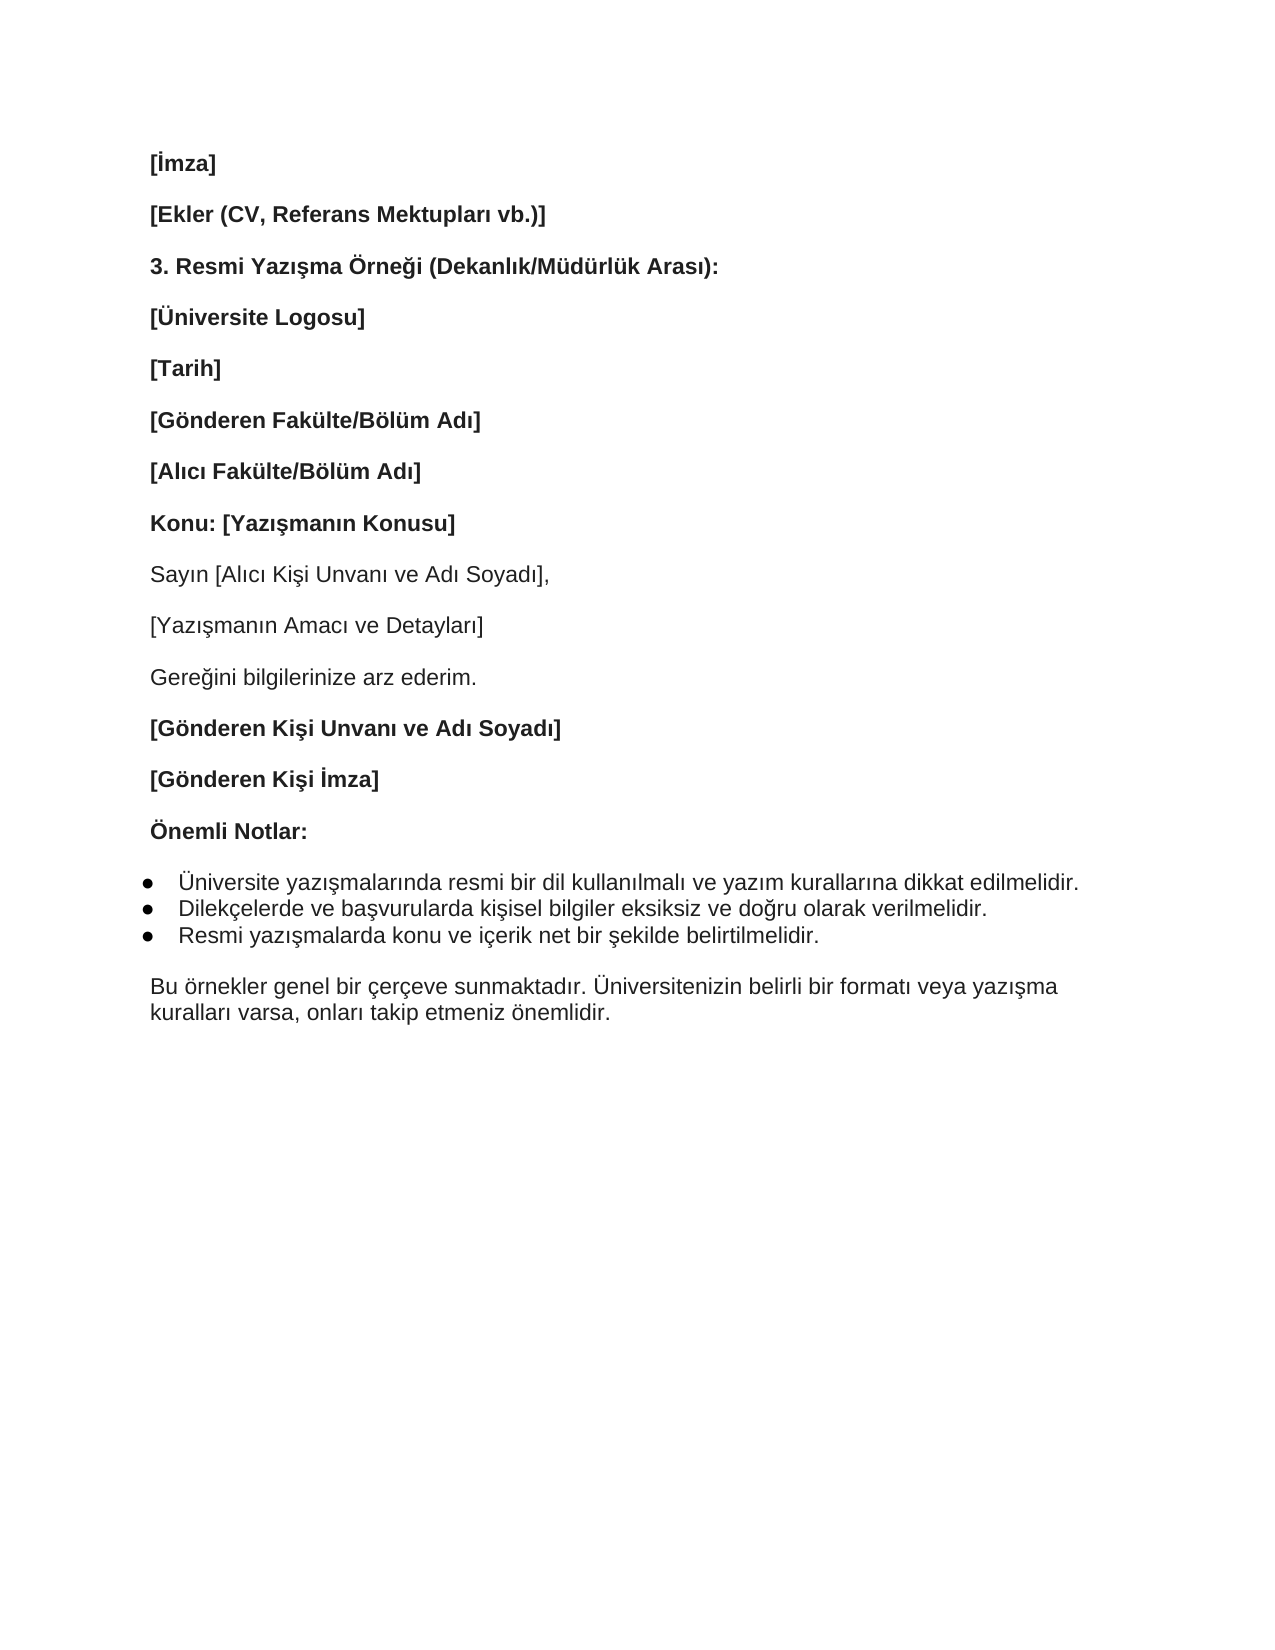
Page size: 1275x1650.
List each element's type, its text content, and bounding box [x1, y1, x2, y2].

text [Yazışmanın Amacı ve Detayları] [150, 612, 1125, 638]
text [Gönderen Kişi İmza] [150, 766, 1125, 793]
text Gereğini bilgilerinize arz ederim. [150, 663, 1125, 690]
text Önemli Notlar: [150, 818, 1125, 844]
text 3. Resmi Yazışma Örneği (Dekanlık/Müdürlük Arası): [150, 253, 1125, 279]
list Dilekçelerde ve başvurularda kişisel bilgiler eksiksiz ve doğru olarak verilmelidir. [141, 895, 1125, 922]
text [İmza] [150, 150, 1125, 176]
text Sayın [Alıcı Kişi Unvanı ve Adı Soyadı], [150, 561, 1125, 587]
list Üniversite yazışmalarında resmi bir dil kullanılmalı ve yazım kurallarına dikkat edilmelidir. [141, 869, 1125, 895]
text [Alıcı Fakülte/Bölüm Adı] [150, 458, 1125, 484]
text Bu örnekler genel bir çerçeve sunmaktadır. Üniversitenizin belirli bir formatı veya yazışma kuralları varsa, onları takip etmeniz önemlidir. [150, 973, 1125, 1026]
text Konu: [Yazışmanın Konusu] [150, 509, 1125, 536]
text [Ekler (CV, Referans Mektupları vb.)] [150, 201, 1125, 228]
text [Tarih] [150, 355, 1125, 382]
text [Gönderen Kişi Unvanı ve Adı Soyadı] [150, 715, 1125, 741]
text [Üniversite Logosu] [150, 304, 1125, 330]
text [Gönderen Fakülte/Bölüm Adı] [150, 407, 1125, 433]
list Resmi yazışmalarda konu ve içerik net bir şekilde belirtilmelidir. [141, 922, 1125, 948]
